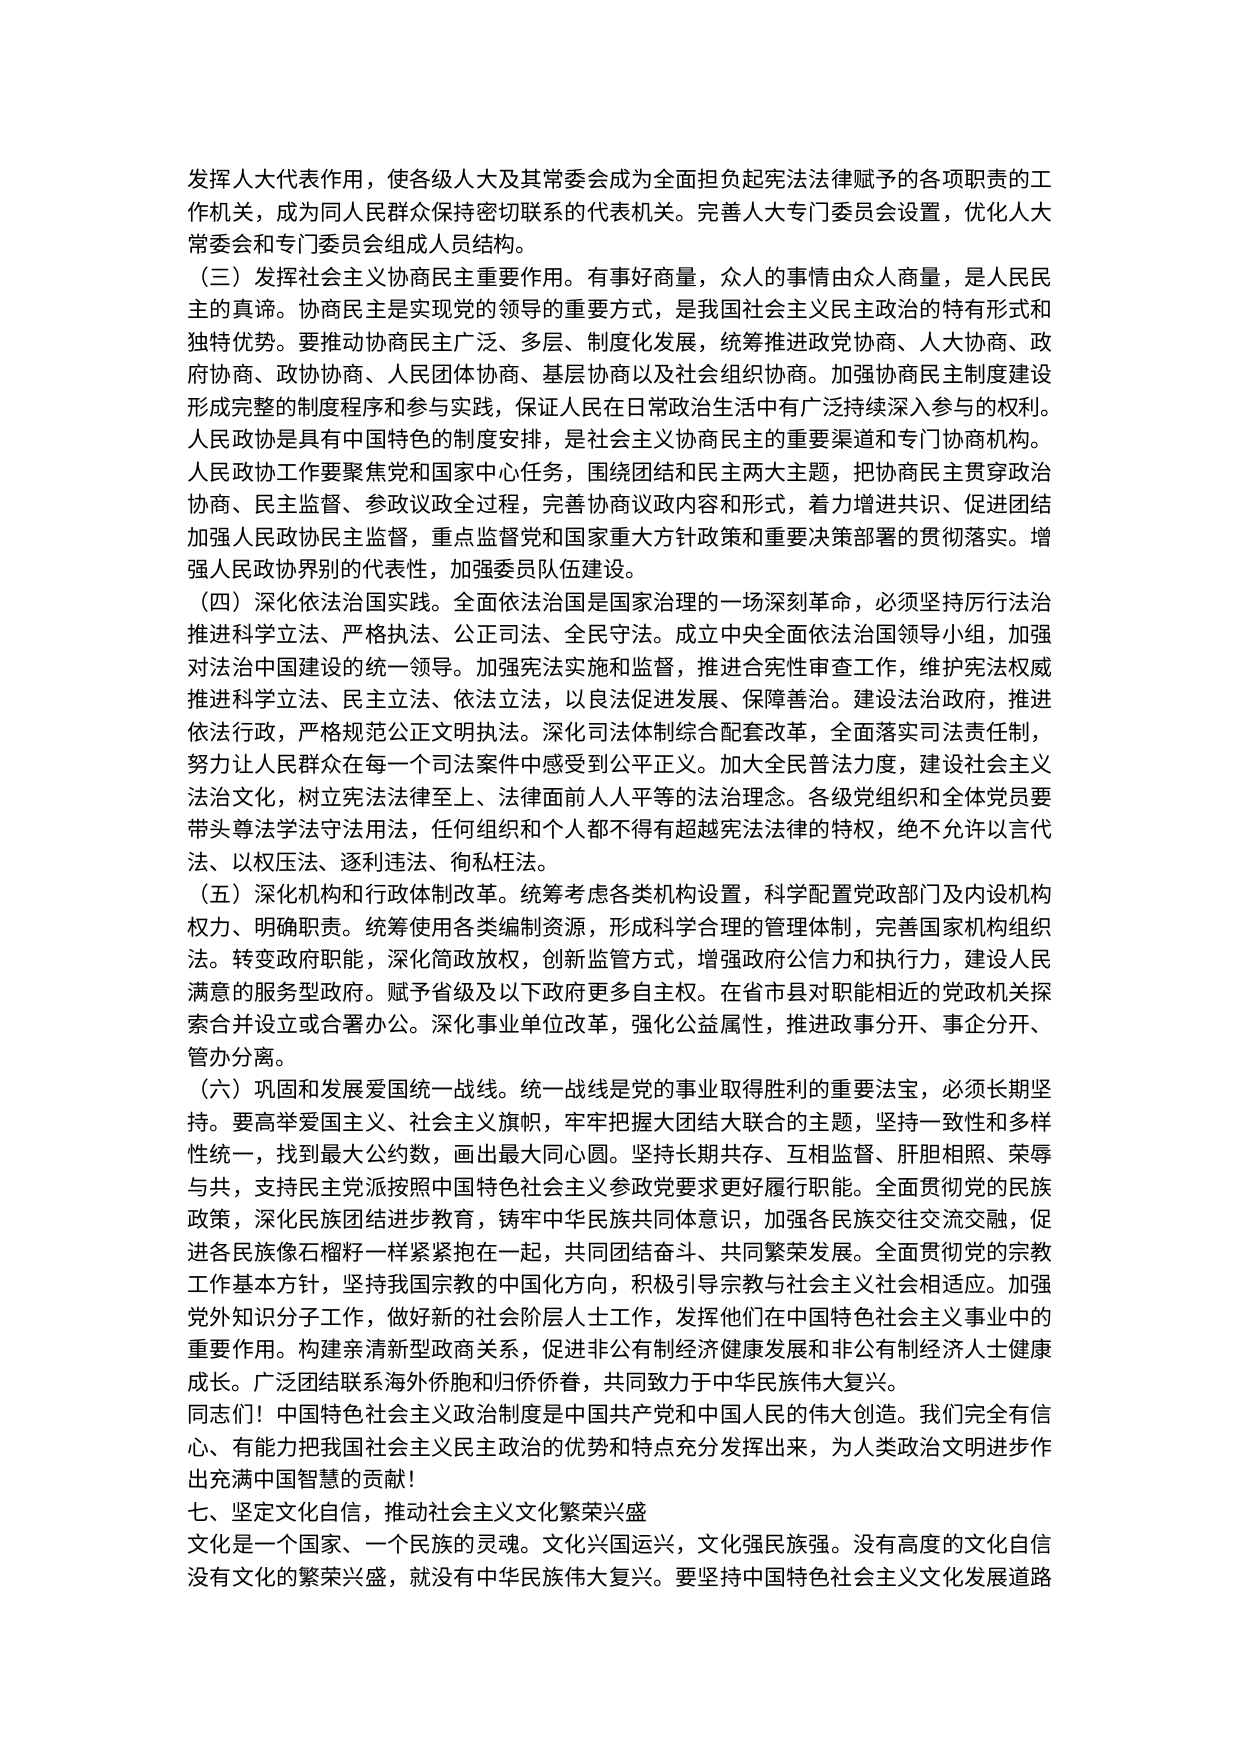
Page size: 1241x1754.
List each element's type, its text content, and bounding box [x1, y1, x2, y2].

text （六）巩固和发展爱国统一战线。统一战线是党的事业取得胜利的重要法宝，必须长期坚持。要高举爱国主义、社会主义旗帜，牢牢把握大团结大联合的主题，坚持一致性和多样性统一，找到最大公约数，画出最大同心圆。坚持长期共存、互相监督、肝胆相照、荣辱与共，支持民主党派按照中国特色社会主义参政党要求更好履行职能。全面贯彻党的民族政策，深化民族团结进步教育，铸牢中华民族共同体意识，加强各民族交往交流交融，促进各民族像石榴籽一样紧紧抱在一起，共同团结奋斗、共同繁荣发展。全面贯彻党的宗教工作基本方针，坚持我国宗教的中国化方向，积极引导宗教与社会主义社会相适应。加强党外知识分子工作，做好新的社会阶层人士工作，发挥他们在中国特色社会主义事业中的重要作用。构建亲清新型政商关系，促进非公有制经济健康发展和非公有制经济人士健康成长。广泛团结联系海外侨胞和归侨侨眷，共同致力于中华民族伟大复兴。 [187, 1072, 1053, 1397]
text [187, 1527, 1053, 1592]
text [187, 162, 1053, 259]
text （四）深化依法治国实践。全面依法治国是国家治理的一场深刻革命，必须坚持厉行法治，推进科学立法、严格执法、公正司法、全民守法。成立中央全面依法治国领导小组，加强对法治中国建设的统一领导。加强宪法实施和监督，推进合宪性审查工作，维护宪法权威。推进科学立法、民主立法、依法立法，以良法促进发展、保障善治。建设法治政府，推进依法行政，严格规范公正文明执法。深化司法体制综合配套改革，全面落实司法责任制，努力让人民群众在每一个司法案件中感受到公平正义。加大全民普法力度，建设社会主义法治文化，树立宪法法律至上、法律面前人人平等的法治理念。各级党组织和全体党员要带头尊法学法守法用法，任何组织和个人都不得有超越宪法法律的特权，绝不允许以言代法、以权压法、逐利违法、徇私枉法。 [187, 584, 1053, 877]
text 人民政协是具有中国特色的制度安排，是社会主义协商民主的重要渠道和专门协商机构。人民政协工作要聚焦党和国家中心任务，围绕团结和民主两大主题，把协商民主贯穿政治协商、民主监督、参政议政全过程，完善协商议政内容和形式，着力增进共识、促进团结。加强人民政协民主监督，重点监督党和国家重大方针政策和重要决策部署的贯彻落实。增强人民政协界别的代表性，加强委员队伍建设。 [187, 422, 1053, 584]
text 七、坚定文化自信，推动社会主义文化繁荣兴盛 [187, 1494, 1053, 1527]
text （三）发挥社会主义协商民主重要作用。有事好商量，众人的事情由众人商量，是人民民主的真谛。协商民主是实现党的领导的重要方式，是我国社会主义民主政治的特有形式和独特优势。要推动协商民主广泛、多层、制度化发展，统筹推进政党协商、人大协商、政府协商、政协协商、人民团体协商、基层协商以及社会组织协商。加强协商民主制度建设，形成完整的制度程序和参与实践，保证人民在日常政治生活中有广泛持续深入参与的权利。 [187, 259, 1053, 422]
text （五）深化机构和行政体制改革。统筹考虑各类机构设置，科学配置党政部门及内设机构权力、明确职责。统筹使用各类编制资源，形成科学合理的管理体制，完善国家机构组织法。转变政府职能，深化简政放权，创新监管方式，增强政府公信力和执行力，建设人民满意的服务型政府。赋予省级及以下政府更多自主权。在省市县对职能相近的党政机关探索合并设立或合署办公。深化事业单位改革，强化公益属性，推进政事分开、事企分开、管办分离。 [187, 877, 1053, 1072]
text 同志们！中国特色社会主义政治制度是中国共产党和中国人民的伟大创造。我们完全有信心、有能力把我国社会主义民主政治的优势和特点充分发挥出来，为人类政治文明进步作出充满中国智慧的贡献！ [187, 1397, 1053, 1494]
